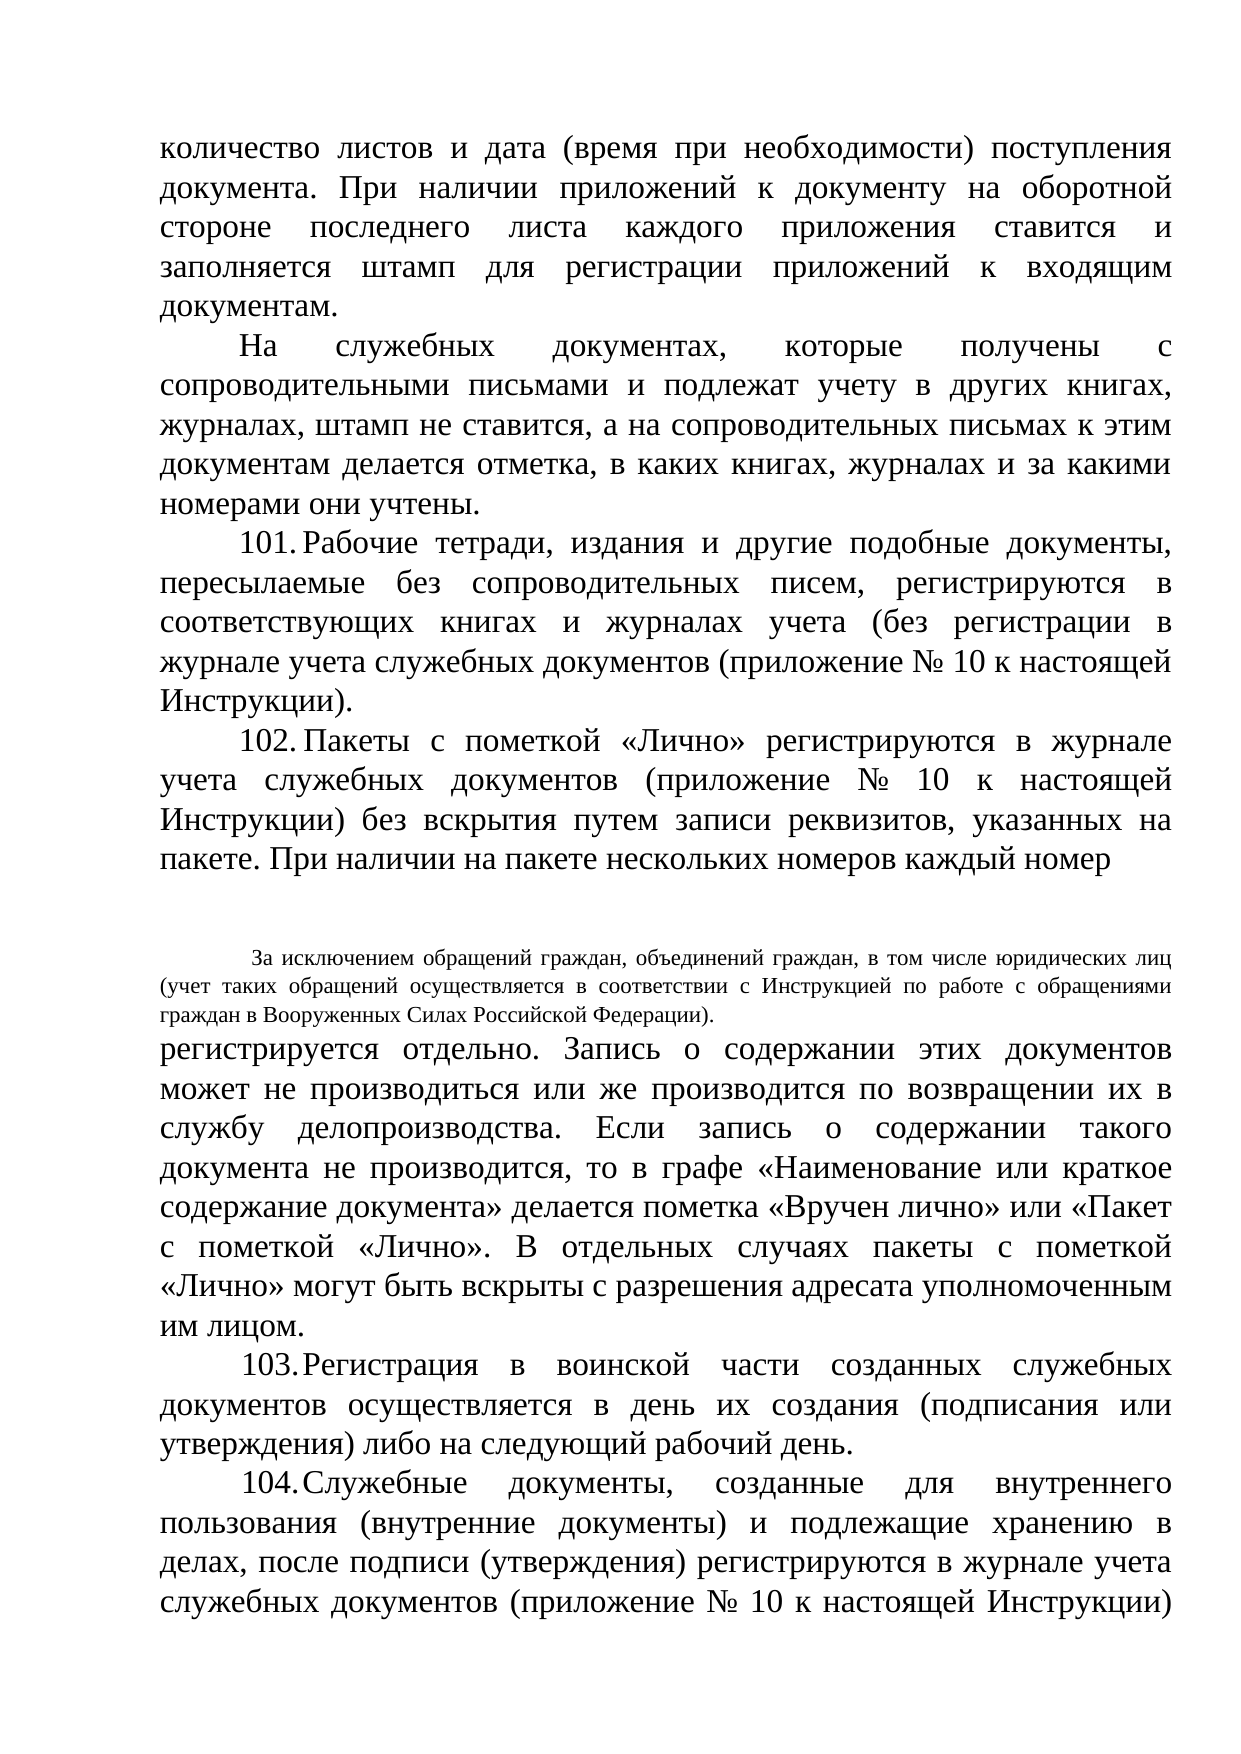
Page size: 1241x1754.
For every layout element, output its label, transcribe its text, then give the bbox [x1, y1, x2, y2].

text На служебных документах, которые получены с сопроводительными письмами и подлежат учету в других книгах, журналах, штамп не ставится, а на сопроводительных письмах к этим документам делается отметка, в каких книгах, журналах и за какими номерами они учтены. [159, 324, 1173, 522]
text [159, 127, 1173, 324]
list Рабочие тетради, издания и другие подобные документы, пересылаемые без сопроводительных писем, регистрируются в соответствующих книгах и журналах учета (без регистрации в журнале учета служебных документов (приложение № 10 к настоящей Инструкции). [159, 522, 1173, 719]
text За исключением обращений граждан, объединений граждан, в том числе юридических лиц (учет таких обращений осуществляется в соответствии с Инструкцией по работе с обращениями граждан в Вооруженных Силах Российской Федерации). [159, 942, 1173, 1028]
list Пакеты с пометкой «Лично» регистрируются в журнале учета служебных документов (приложение № 10 к настоящей Инструкции) без вскрытия путем записи реквизитов, указанных на пакете. При наличии на пакете нескольких номеров каждый номер [159, 719, 1173, 877]
list Регистрация в воинской части созданных служебных документов осуществляется в день их создания (подписания или утверждения) либо на следующий рабочий день. [159, 1344, 1173, 1462]
text регистрируется отдельно. Запись о содержании этих документов может не производиться или же производится по возвращении их в службу делопроизводства. Если запись о содержании такого документа не производится, то в графе «Наименование или краткое содержание документа» делается пометка «Вручен лично» или «Пакет с пометкой «Лично». В отдельных случаях пакеты с пометкой «Лично» могут быть вскрыты с разрешения адресата уполномоченным им лицом. [159, 1028, 1173, 1344]
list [159, 1462, 1173, 1620]
